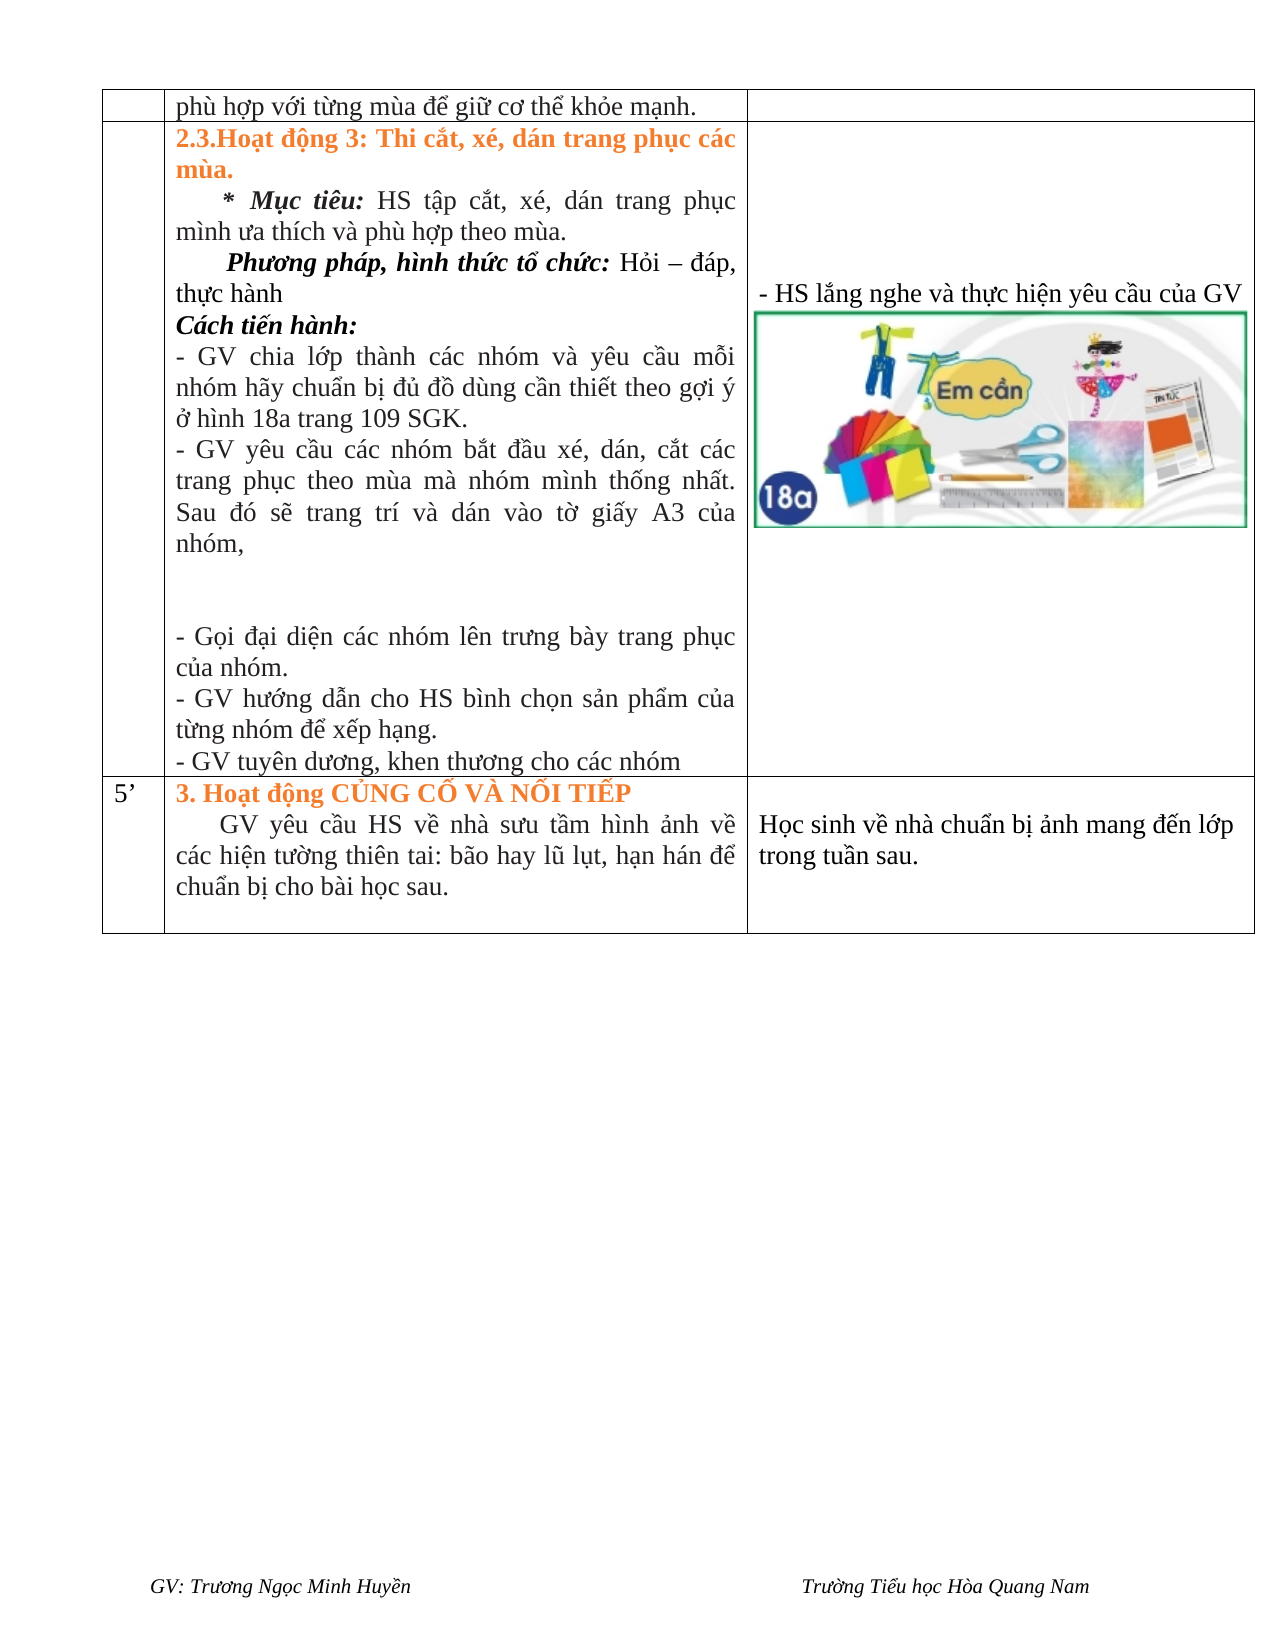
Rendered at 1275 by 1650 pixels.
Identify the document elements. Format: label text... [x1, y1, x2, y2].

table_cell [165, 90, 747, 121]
table_cell 2.3.Hoạt động 3: Thi cắt, xé, dán trang phục các mùa. Mục tiêu: HS tập cắt, xé, dán trang phục mình ưa thích và phù hợp theo mùa. Phương pháp, hình thức tổ chức: Hỏi – đáp, thực hành Cách tiến hành: - GV chia lớp thành các nhóm và yêu cầu mỗi nhóm hãy chuẩn bị đủ đồ dùng cần thiết theo gợi ý ở hình 18a trang 109 SGK. - GV yêu cầu các nhóm bắt đầu xé, dán, cắt các trang phục theo mùa mà nhóm mình thống nhất. Sau đó sẽ trang trí và dán vào tờ giấy A3 của nhóm, - Gọi đại diện các nhóm lên trưng bày trang phục của nhóm. - GV hướng dẫn cho HS bình chọn sản phẩm của từng nhóm để xếp hạng. - GV tuyên dương, khen thương cho các nhóm [165, 122, 747, 776]
table_cell 3. Hoạt động CỦNG CỐ VÀ NỐI TIẾP GV yêu cầu HS về nhà sưu tầm hình ảnh về các hiện tường thiên tai: bão hay lũ lụt, hạn hán để chuẩn bị cho bài học sau. [165, 777, 747, 933]
table_cell 5’ [103, 777, 164, 933]
table_cell Học sinh về nhà chuẩn bị ảnh mang đến lớp trong tuần sau. [748, 777, 1254, 933]
table_cell [103, 122, 164, 776]
table_cell - HS lắng nghe và thực hiện yêu cầu của GV - Đại diện các nhóm trình bày -HS bình chọn sản phẩm mà mình yêu thích [748, 122, 1254, 776]
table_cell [748, 90, 1254, 121]
table_cell [103, 90, 164, 121]
picture [753, 310, 1248, 528]
